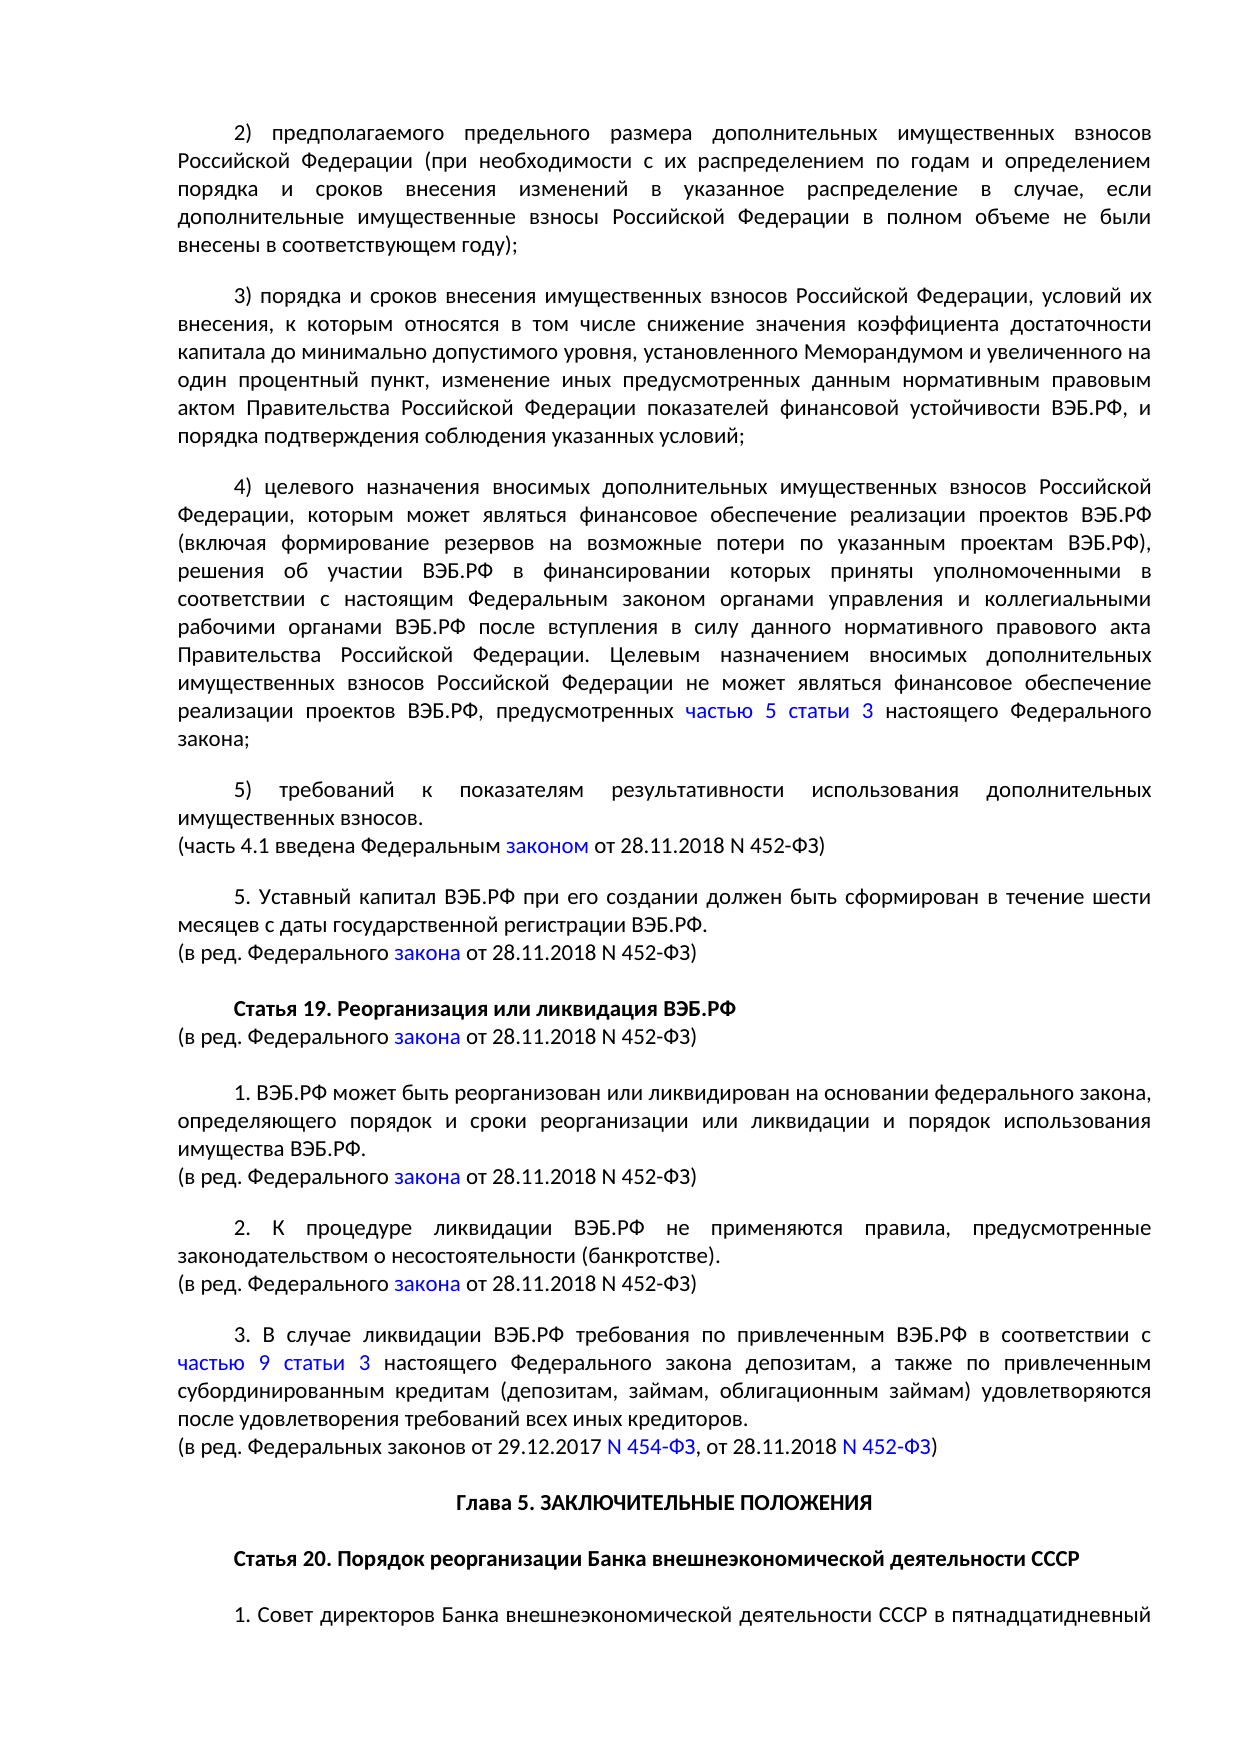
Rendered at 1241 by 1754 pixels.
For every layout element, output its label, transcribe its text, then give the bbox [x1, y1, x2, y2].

text 3. В случае ликвидации ВЭБ.РФ требования по привлеченным ВЭБ.РФ в соответствии с частью 9 статьи 3 настоящего Федерального закона депозитам, а также по привлеченным субординированным кредитам (депозитам, займам, облигационным займам) удовлетворяются после удовлетворения требований всех иных кредиторов. [177, 1320, 1152, 1432]
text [177, 1601, 1152, 1629]
text 5) требований к показателям результативности использования дополнительных имущественных взносов. [177, 775, 1152, 831]
text 4) целевого назначения вносимых дополнительных имущественных взносов Российской Федерации, которым может являться финансовое обеспечение реализации проектов ВЭБ.РФ (включая формирование резервов на возможные потери по указанным проектам ВЭБ.РФ), решения об участии ВЭБ.РФ в финансировании которых приняты уполномоченными в соответствии с настоящим Федеральным законом органами управления и коллегиальными рабочими органами ВЭБ.РФ после вступления в силу данного нормативного правового акта Правительства Российской Федерации. Целевым назначением вносимых дополнительных имущественных взносов Российской Федерации не может являться финансовое обеспечение реализации проектов ВЭБ.РФ, предусмотренных частью 5 статьи 3 настоящего Федерального закона; [177, 472, 1152, 752]
title Статья 19. Реорганизация или ликвидация ВЭБ.РФ [177, 994, 1152, 1022]
text 2. К процедуре ликвидации ВЭБ.РФ не применяются правила, предусмотренные законодательством о несостоятельности (банкротстве). [177, 1213, 1152, 1269]
text (часть 4.1 введена Федеральным законом от 28.11.2018 N 452-ФЗ) [177, 831, 1152, 859]
text 3) порядка и сроков внесения имущественных взносов Российской Федерации, условий их внесения, к которым относятся в том числе снижение значения коэффициента достаточности капитала до минимально допустимого уровня, установленного Меморандумом и увеличенного на один процентный пункт, изменение иных предусмотренных данным нормативным правовым актом Правительства Российской Федерации показателей финансовой устойчивости ВЭБ.РФ, и порядка подтверждения соблюдения указанных условий; [177, 281, 1152, 449]
text (в ред. Федерального закона от 28.11.2018 N 452-ФЗ) [177, 938, 1152, 966]
title Статья 20. Порядок реорганизации Банка внешнеэкономической деятельности СССР [177, 1544, 1152, 1573]
text (в ред. Федерального закона от 28.11.2018 N 452-ФЗ) [177, 1269, 1152, 1297]
text 2) предполагаемого предельного размера дополнительных имущественных взносов Российской Федерации (при необходимости с их распределением по годам и определением порядка и сроков внесения изменений в указанное распределение в случае, если дополнительные имущественные взносы Российской Федерации в полном объеме не были внесены в соответствующем году); [177, 118, 1152, 258]
text (в ред. Федерального закона от 28.11.2018 N 452-ФЗ) [177, 1022, 1152, 1050]
text (в ред. Федерального закона от 28.11.2018 N 452-ФЗ) [177, 1162, 1152, 1191]
title Глава 5. ЗАКЛЮЧИТЕЛЬНЫЕ ПОЛОЖЕНИЯ [177, 1488, 1152, 1517]
text (в ред. Федеральных законов от 29.12.2017 N 454-ФЗ, от 28.11.2018 N 452-ФЗ) [177, 1432, 1152, 1461]
text 5. Уставный капитал ВЭБ.РФ при его создании должен быть сформирован в течение шести месяцев с даты государственной регистрации ВЭБ.РФ. [177, 882, 1152, 938]
text 1. ВЭБ.РФ может быть реорганизован или ликвидирован на основании федерального закона, определяющего порядок и сроки реорганизации или ликвидации и порядок использования имущества ВЭБ.РФ. [177, 1078, 1152, 1162]
